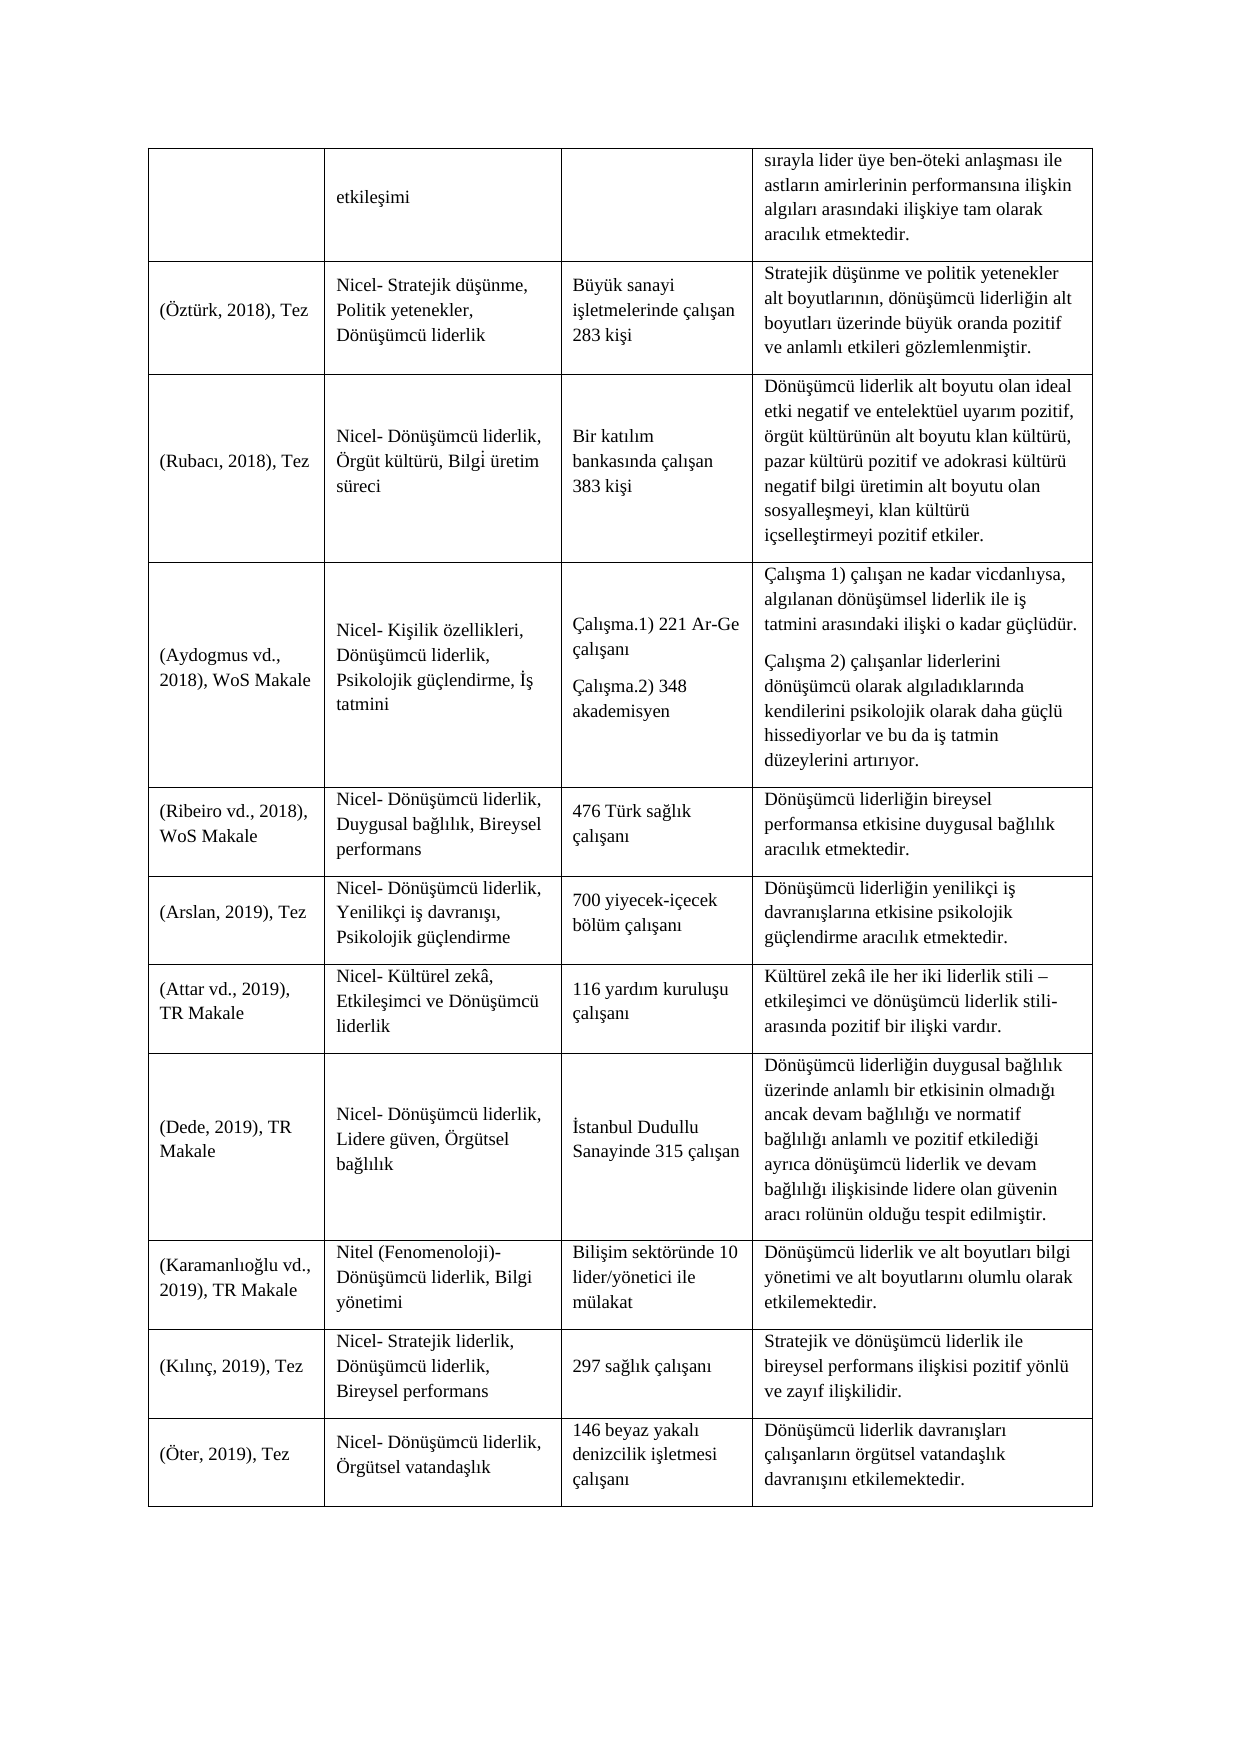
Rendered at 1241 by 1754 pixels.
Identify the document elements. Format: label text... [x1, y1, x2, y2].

table_cell (Ribeiro vd., 2018), WoS Makale [149, 788, 324, 876]
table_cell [562, 149, 752, 261]
table_cell Kültürel zekâ ile her iki liderlik stili – etkileşimci ve dönüşümcü liderlik stili- arasında pozitif bir ilişki vardır. [753, 965, 1092, 1053]
table_cell Nicel- Stratejik düşünme, Politik yetenekler, Dönüşümcü liderlik [325, 262, 561, 374]
table_cell İstanbul Dudullu Sanayinde 315 çalışan [562, 1054, 752, 1240]
table_cell (Karamanlıoğlu vd., 2019), TR Makale [149, 1241, 324, 1329]
table_cell Dönüşümcü liderliğin yenilikçi iş davranışlarına etkisine psikolojik güçlendirme aracılık etmektedir. [753, 877, 1092, 964]
table_cell 700 yiyecek-içecek bölüm çalışanı [562, 877, 752, 964]
table_cell Bir katılım bankasında çalışan 383 kişi [562, 375, 752, 562]
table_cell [753, 149, 1092, 261]
table_cell Çalışma 1) çalışan ne kadar vicdanlıysa, algılanan dönüşümsel liderlik ile iş tatmini arasındaki ilişki o kadar güçlüdür. Çalışma 2) çalışanlar liderlerini dönüşümcü olarak algıladıklarında kendilerini psikolojik olarak daha güçlü hissediyorlar ve bu da iş tatmin düzeylerini artırıyor. [753, 563, 1092, 787]
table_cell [149, 149, 324, 261]
table_cell Çalışma.1) 221 Ar-Ge çalışanı Çalışma.2) 348 akademisyen [562, 563, 752, 787]
table_cell Nitel (Fenomenoloji)- Dönüşümcü liderlik, Bilgi yönetimi [325, 1241, 561, 1329]
table_cell Dönüşümcü liderliğin duygusal bağlılık üzerinde anlamlı bir etkisinin olmadığı ancak devam bağlılığı ve normatif bağlılığı anlamlı ve pozitif etkilediği ayrıca dönüşümcü liderlik ve devam bağlılığı ilişkisinde lidere olan güvenin aracı rolünün olduğu tespit edilmiştir. [753, 1054, 1092, 1240]
table_cell (Arslan, 2019), Tez [149, 877, 324, 964]
table_cell Nicel- Kişilik özellikleri, Dönüşümcü liderlik, Psikolojik güçlendirme, İş tatmini [325, 563, 561, 787]
table_cell Stratejik ve dönüşümcü liderlik ile bireysel performans ilişkisi pozitif yönlü ve zayıf ilişkilidir. [753, 1330, 1092, 1417]
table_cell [325, 149, 561, 261]
table_cell Nicel- Dönüşümcü liderlik, Duygusal bağlılık, Bireysel performans [325, 788, 561, 876]
table_cell Nicel- Stratejik liderlik, Dönüşümcü liderlik, Bireysel performans [325, 1330, 561, 1417]
table_cell (Öter, 2019), Tez [149, 1419, 324, 1506]
table_cell Nicel- Dönüşümcü liderlik, Örgütsel vatandaşlık [325, 1419, 561, 1506]
table_cell 476 Türk sağlık çalışanı [562, 788, 752, 876]
table_cell (Öztürk, 2018), Tez [149, 262, 324, 374]
table_cell 297 sağlık çalışanı [562, 1330, 752, 1417]
table_cell Bilişim sektöründe 10 lider/yönetici ile mülakat [562, 1241, 752, 1329]
table_cell Dönüşümcü liderlik ve alt boyutları bilgi yönetimi ve alt boyutlarını olumlu olarak etkilemektedir. [753, 1241, 1092, 1329]
table_cell Nicel- Dönüşümcü liderlik, Lidere güven, Örgütsel bağlılık [325, 1054, 561, 1240]
table_cell Nicel- Kültürel zekâ, Etkileşimci ve Dönüşümcü liderlik [325, 965, 561, 1053]
table_cell Stratejik düşünme ve politik yetenekler alt boyutlarının, dönüşümcü liderliğin alt boyutları üzerinde büyük oranda pozitif ve anlamlı etkileri gözlemlenmiştir. [753, 262, 1092, 374]
table_cell Dönüşümcü liderliğin bireysel performansa etkisine duygusal bağlılık aracılık etmektedir. [753, 788, 1092, 876]
table_cell (Aydogmus vd., 2018), WoS Makale [149, 563, 324, 787]
table_cell Dönüşümcü liderlik davranışları çalışanların örgütsel vatandaşlık davranışını etkilemektedir. [753, 1419, 1092, 1506]
table_cell 116 yardım kuruluşu çalışanı [562, 965, 752, 1053]
table_cell (Rubacı, 2018), Tez [149, 375, 324, 562]
table_cell Nicel- Dönüşümcü liderlik, Örgüt kültürü, Bilgi̇ üretim süreci [325, 375, 561, 562]
table_cell 146 beyaz yakalı denizcilik işletmesi çalışanı [562, 1419, 752, 1506]
table_cell (Dede, 2019), TR Makale [149, 1054, 324, 1240]
table_cell Nicel- Dönüşümcü liderlik, Yenilikçi iş davranışı, Psikolojik güçlendirme [325, 877, 561, 964]
table_cell Dönüşümcü liderlik alt boyutu olan ideal etki negatif ve entelektüel uyarım pozitif, örgüt kültürünün alt boyutu klan kültürü, pazar kültürü pozitif ve adokrasi kültürü negatif bilgi üretimin alt boyutu olan sosyalleşmeyi, klan kültürü içselleştirmeyi pozitif etkiler. [753, 375, 1092, 562]
table_cell (Attar vd., 2019), TR Makale [149, 965, 324, 1053]
table_cell Büyük sanayi işletmelerinde çalışan 283 kişi [562, 262, 752, 374]
table_cell (Kılınç, 2019), Tez [149, 1330, 324, 1417]
